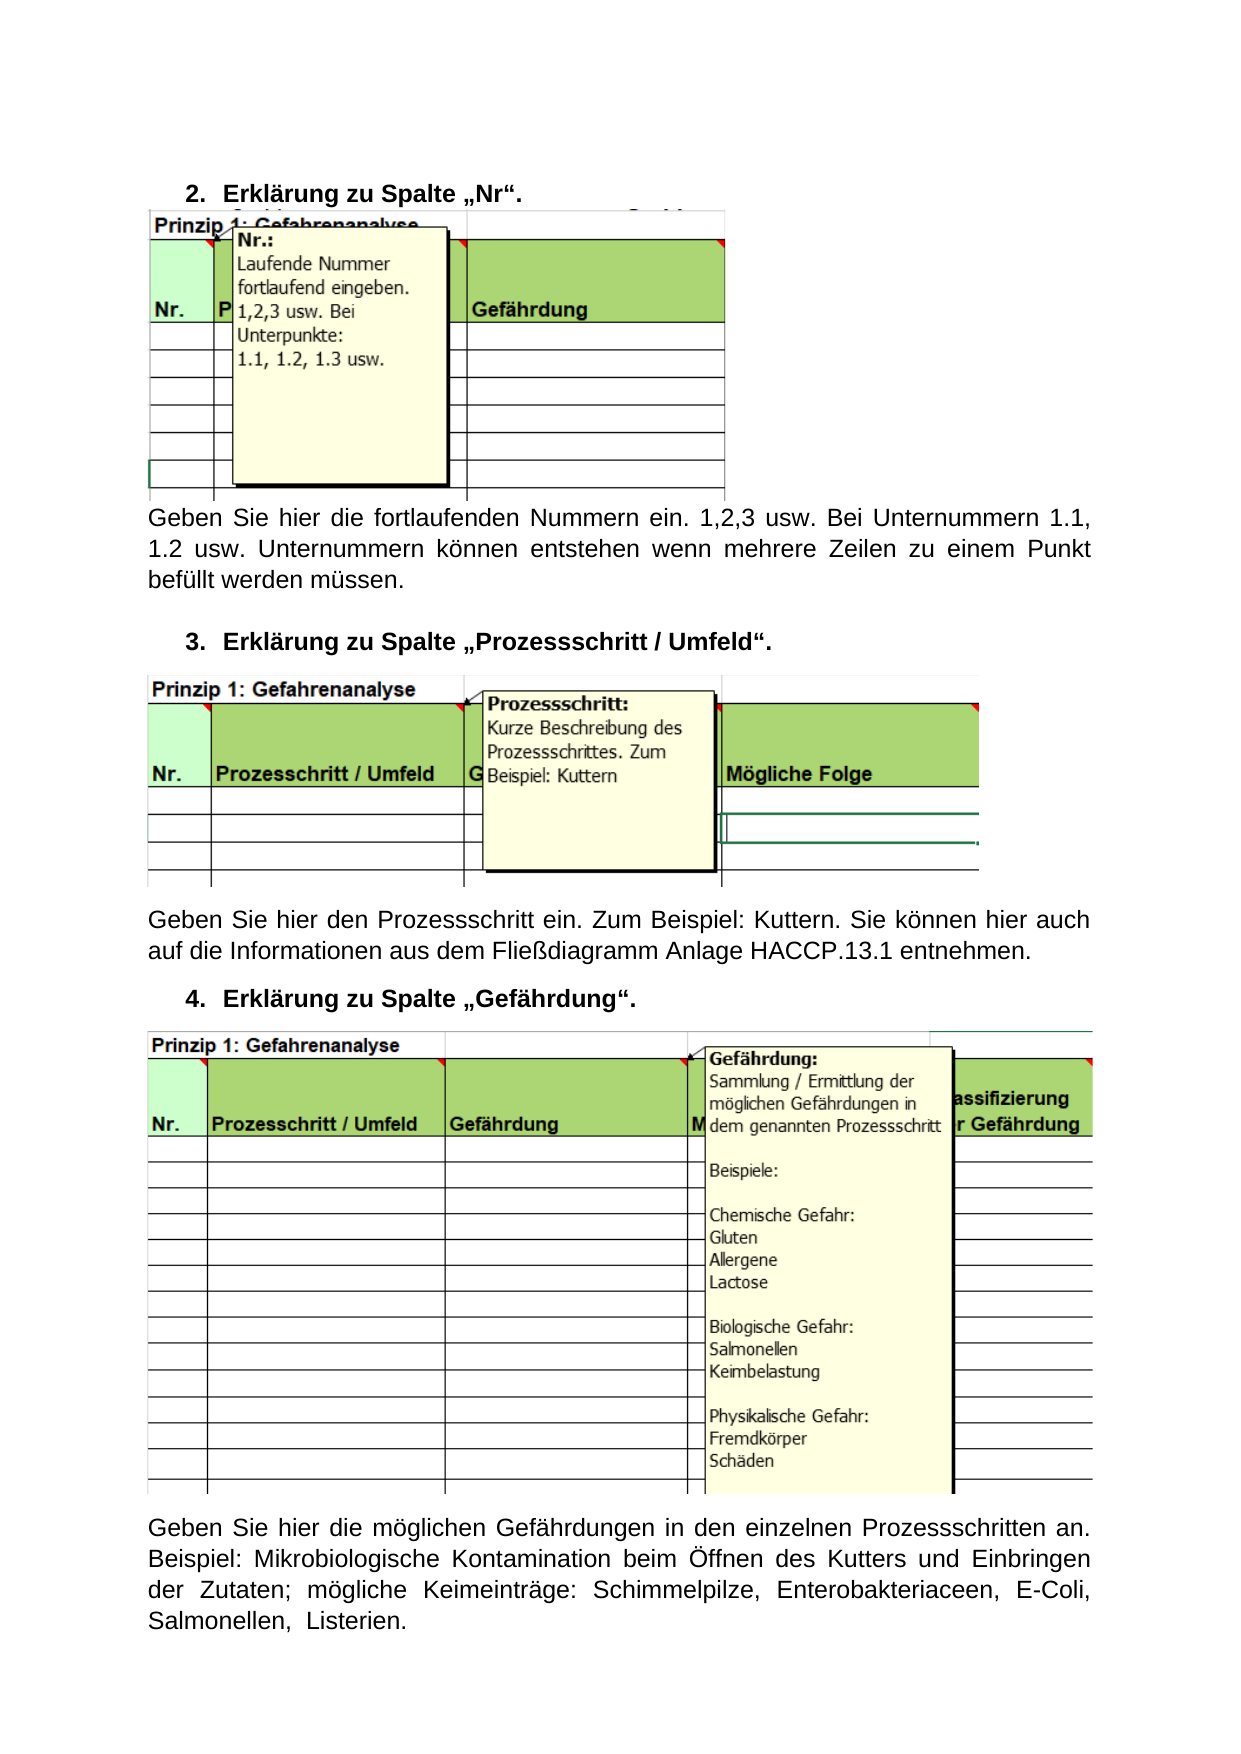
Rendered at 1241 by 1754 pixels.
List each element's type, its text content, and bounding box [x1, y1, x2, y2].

picture [147, 1031, 1093, 1494]
picture [147, 675, 979, 887]
text Geben Sie hier die möglichen Gefährdungen in den einzelnen Prozessschritten an. Beispiel: Mikrobiologische Kontamination beim Öffnen des Kutters und Einbringen der Zutaten; mögliche Keimeinträge: Schimmelpilze, Enterobakteriaceen, E-Coli, Salmonellen, Listerien. [148, 1513, 1093, 1635]
list Erklärung zu Spalte „Nr“. [185, 179, 1093, 207]
text Geben Sie hier die fortlaufenden Nummern ein. 1,2,3 usw. Bei Unternummern 1.1, 1.2 usw. Unternummern können entstehen wenn mehrere Zeilen zu einem Punkt befüllt werden müssen. [148, 503, 1093, 594]
list Erklärung zu Spalte „Gefährdung“. [185, 984, 1093, 1013]
text Geben Sie hier den Prozessschritt ein. Zum Beispiel: Kuttern. Sie können hier auch auf die Informationen aus dem Fließdiagramm Anlage HACCP.13.1 entnehmen. [148, 905, 1093, 965]
list Erklärung zu Spalte „Prozessschritt / Umfeld“. [185, 627, 1093, 656]
picture [147, 209, 725, 501]
